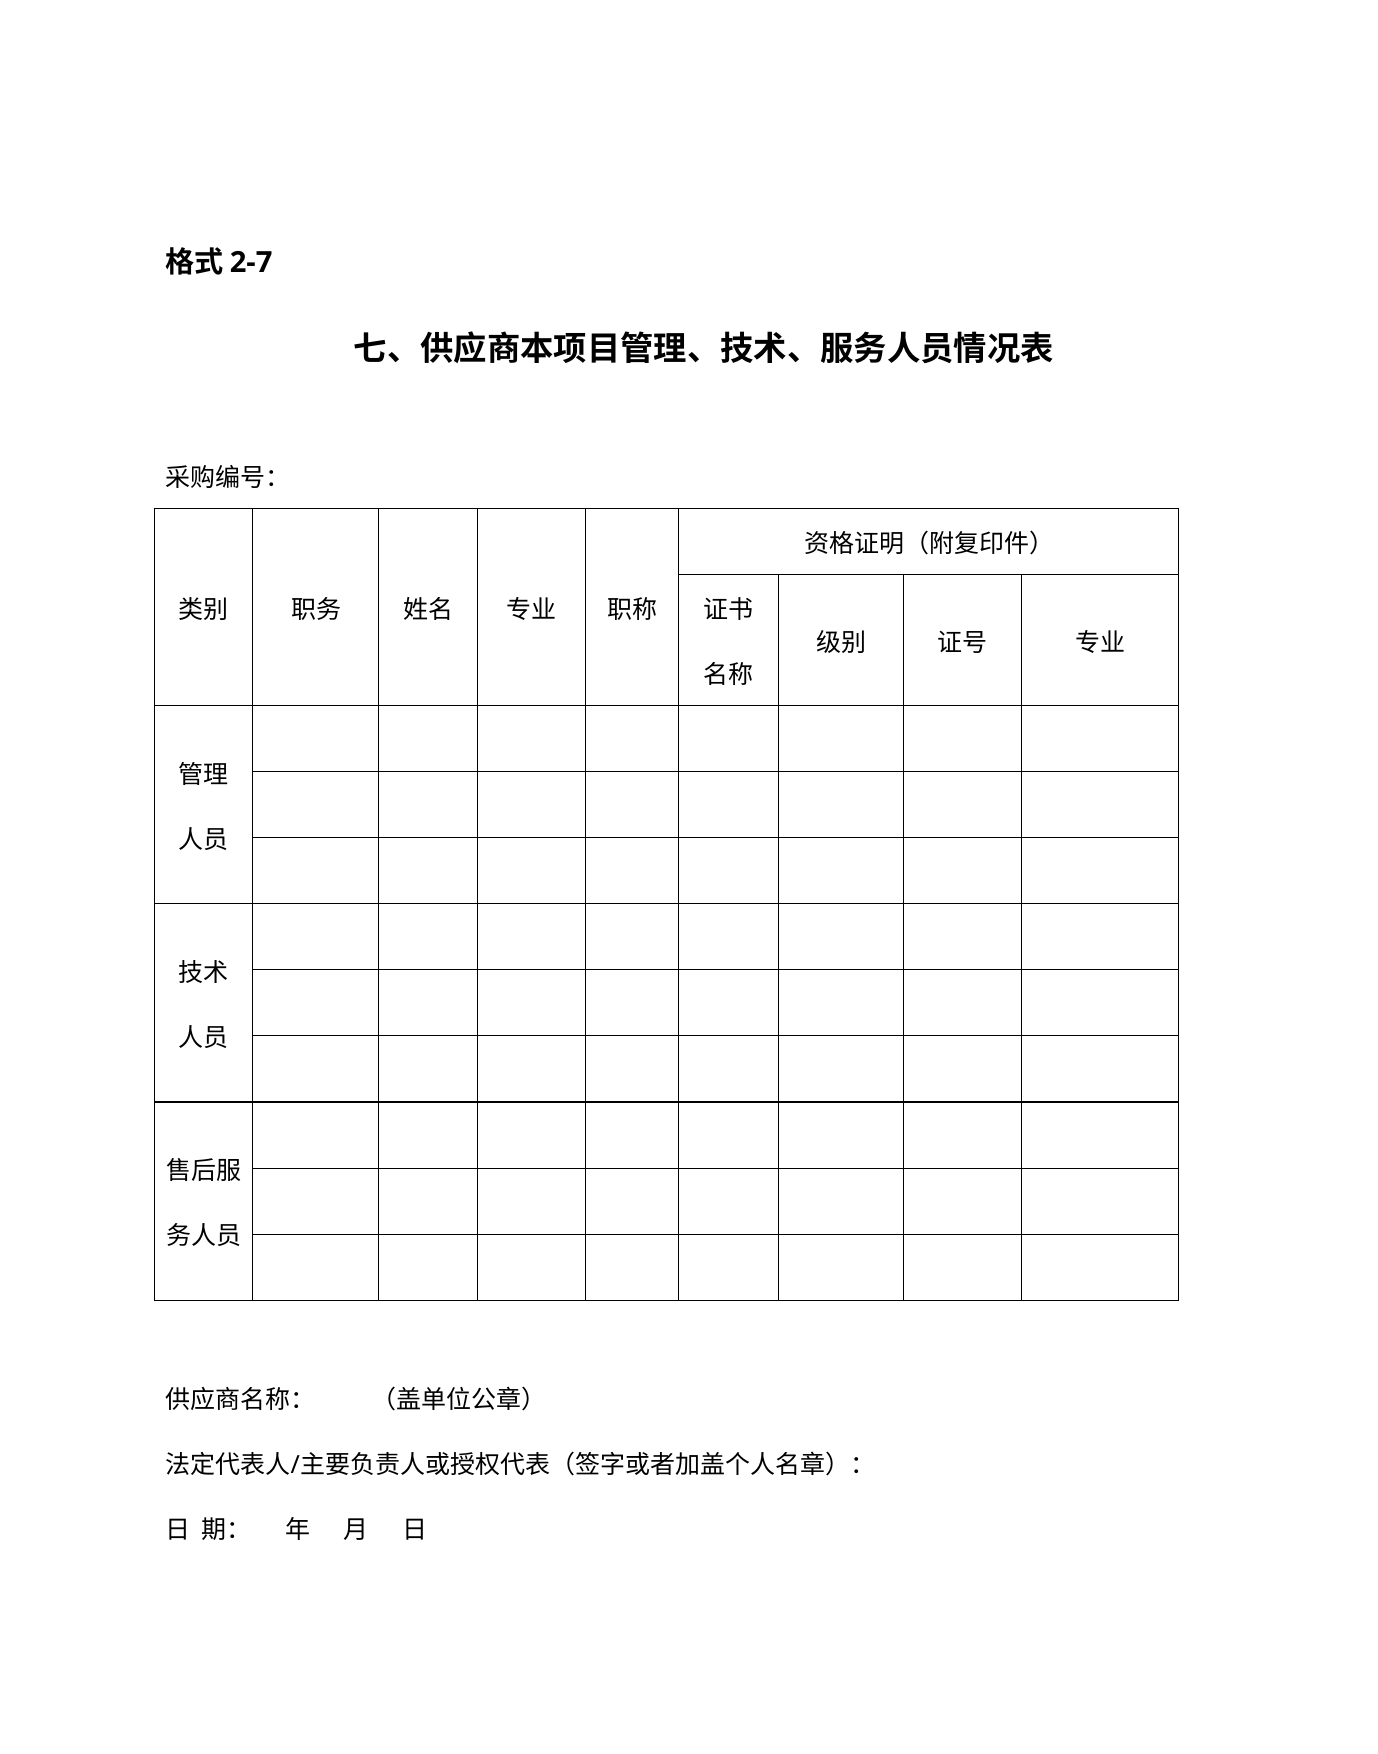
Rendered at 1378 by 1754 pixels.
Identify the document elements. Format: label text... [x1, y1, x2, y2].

table_header 姓名 [379, 509, 477, 705]
text 格式2-7 [165, 227, 1242, 292]
table_header 专业 [478, 509, 585, 705]
table_cell [478, 1036, 585, 1101]
table_cell [679, 772, 778, 837]
table_cell [904, 706, 1021, 771]
table_cell 专业 [1022, 575, 1178, 705]
table_header 职称 [586, 509, 678, 705]
table_cell [379, 1169, 477, 1233]
table_cell [779, 970, 903, 1035]
table_cell [478, 1169, 585, 1233]
table_cell [478, 838, 585, 903]
table_cell [478, 904, 585, 969]
table_cell [779, 706, 903, 771]
table_cell [904, 1235, 1021, 1299]
table_cell [679, 1036, 778, 1101]
table_cell 级别 [779, 575, 903, 705]
table_cell [478, 970, 585, 1035]
table_cell [586, 1036, 678, 1101]
table_cell [586, 772, 678, 837]
table_cell [904, 772, 1021, 837]
table_cell [779, 904, 903, 969]
text 日 期： 年 月 日 [165, 1496, 1242, 1561]
table_cell [478, 1103, 585, 1167]
table_cell [1022, 1103, 1178, 1167]
table_cell [1022, 772, 1178, 837]
table_cell [379, 706, 477, 771]
table_cell [779, 838, 903, 903]
table_cell [1022, 1235, 1178, 1299]
table_cell [586, 838, 678, 903]
table_cell [904, 1036, 1021, 1101]
table_cell [253, 1036, 378, 1101]
table_cell [586, 706, 678, 771]
table_cell [586, 1169, 678, 1233]
table_cell [478, 1235, 585, 1299]
table_cell [253, 904, 378, 969]
table_cell [586, 1103, 678, 1167]
table_cell [379, 772, 477, 837]
table_cell 管理 人员 [155, 706, 252, 903]
table_cell [679, 838, 778, 903]
table_cell [379, 970, 477, 1035]
table_cell [779, 1235, 903, 1299]
table_cell [586, 1235, 678, 1299]
table_cell [779, 1103, 903, 1167]
table_cell [679, 1235, 778, 1299]
table_cell [1022, 1169, 1178, 1233]
table_cell [586, 904, 678, 969]
table_cell [253, 970, 378, 1035]
table_cell [1022, 904, 1178, 969]
table_cell [779, 772, 903, 837]
table_cell [253, 706, 378, 771]
table_cell [253, 772, 378, 837]
table_cell [1022, 838, 1178, 903]
table_cell [586, 970, 678, 1035]
table_cell [679, 706, 778, 771]
table_cell [253, 1169, 378, 1233]
table_cell 售后服务人员 [155, 1103, 252, 1299]
table_cell [904, 838, 1021, 903]
table_cell [779, 1036, 903, 1101]
table_cell [478, 772, 585, 837]
text 法定代表人/主要负责人或授权代表（签字或者加盖个人名章）： [165, 1431, 1242, 1496]
table_cell [904, 970, 1021, 1035]
table_cell [379, 838, 477, 903]
table_cell [1022, 1036, 1178, 1101]
table_cell [253, 1235, 378, 1299]
text 七、供应商本项目管理、技术、服务人员情况表 [165, 313, 1242, 378]
table_cell [904, 1103, 1021, 1167]
table_cell [904, 904, 1021, 969]
table_cell [679, 1103, 778, 1167]
table_cell [379, 1103, 477, 1167]
text 采购编号： [165, 443, 1242, 508]
table_cell [379, 1036, 477, 1101]
table_header 类别 [155, 509, 252, 705]
table_cell [904, 1169, 1021, 1233]
table_cell 技术 人员 [155, 904, 252, 1101]
table_cell [679, 1169, 778, 1233]
table_cell [379, 904, 477, 969]
table_cell [1022, 970, 1178, 1035]
table_cell [379, 1235, 477, 1299]
table_cell [253, 838, 378, 903]
table_cell [679, 970, 778, 1035]
table_cell [1022, 706, 1178, 771]
table_cell 证书 名称 [679, 575, 778, 705]
table_cell [478, 706, 585, 771]
table_cell [779, 1169, 903, 1233]
table_cell [253, 1103, 378, 1167]
table_header 职务 [253, 509, 378, 705]
table_cell [679, 904, 778, 969]
text 供应商名称： （盖单位公章） [165, 1366, 1242, 1431]
table_cell 证号 [904, 575, 1021, 705]
table_header 资格证明（附复印件） [679, 509, 1178, 574]
